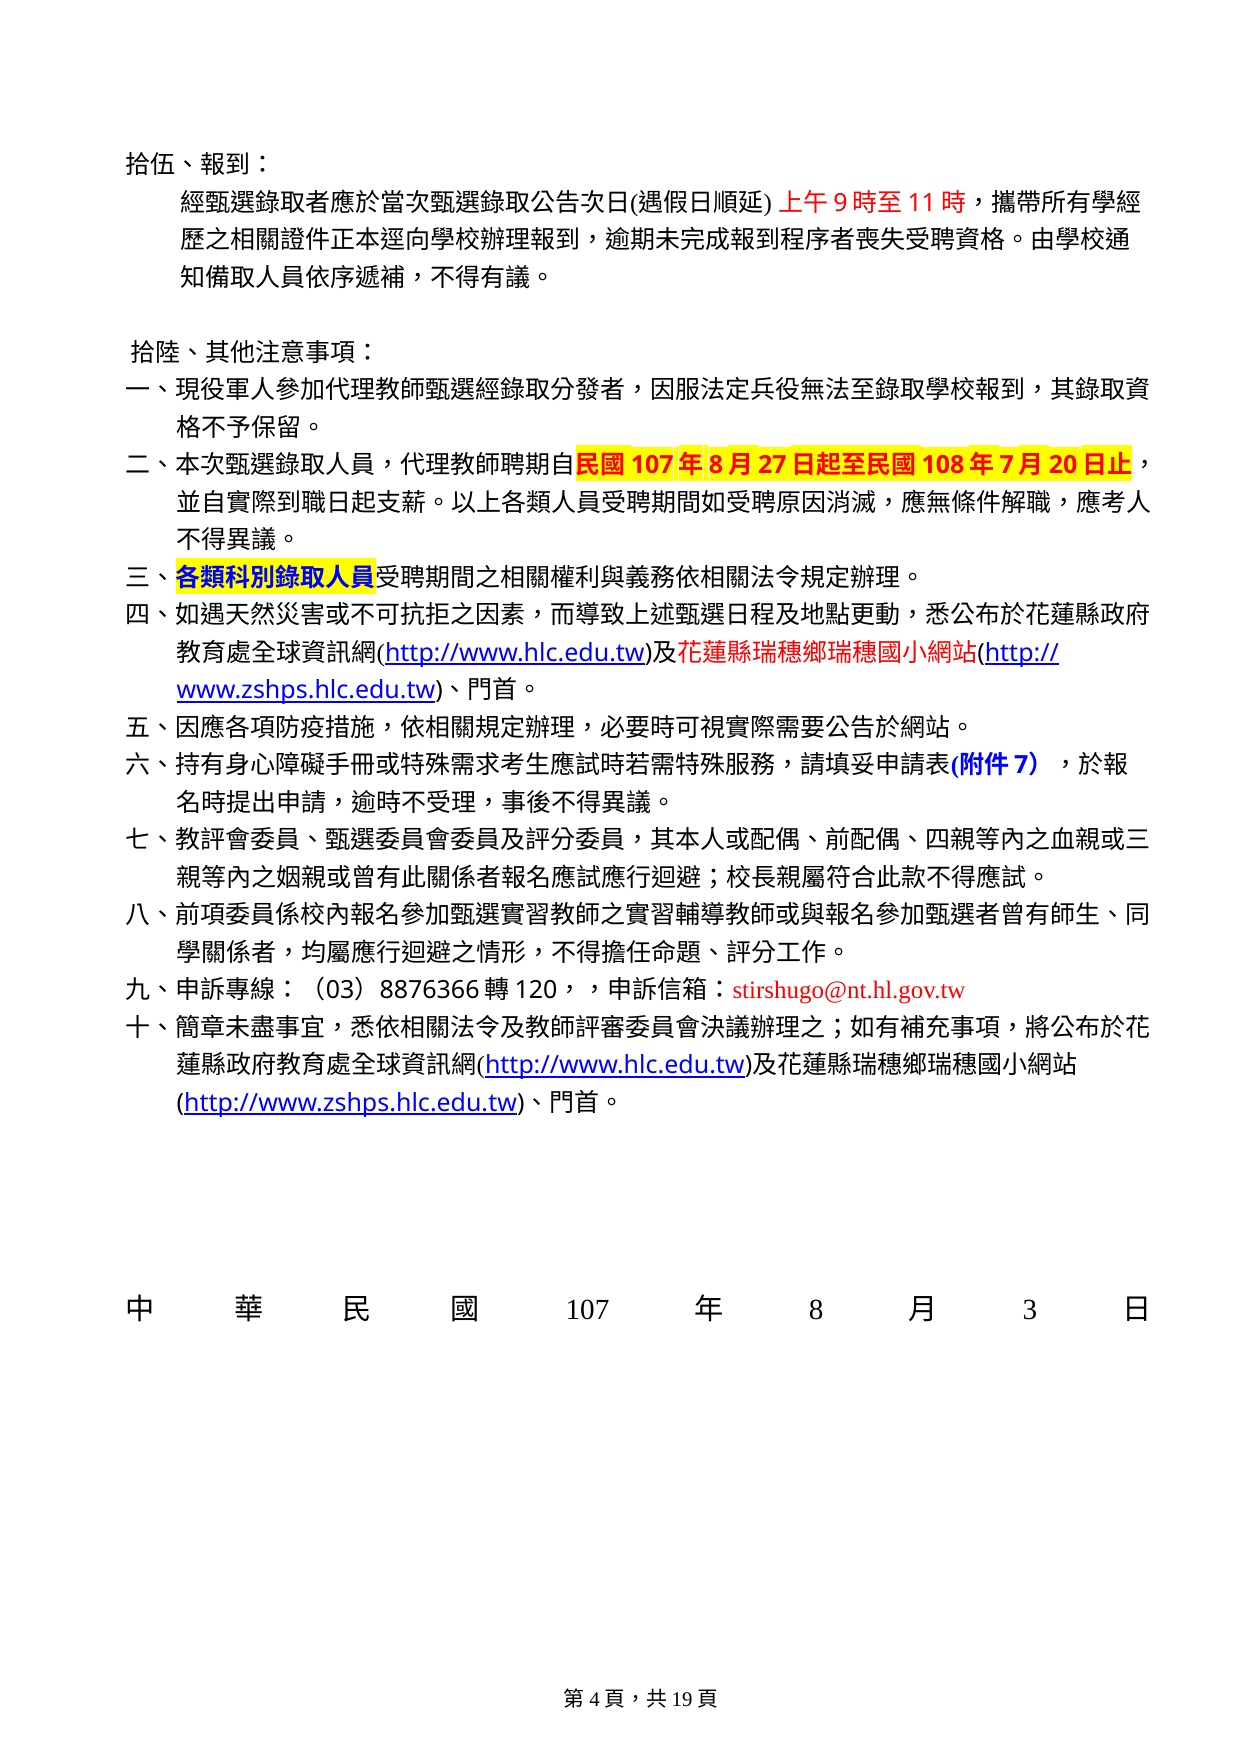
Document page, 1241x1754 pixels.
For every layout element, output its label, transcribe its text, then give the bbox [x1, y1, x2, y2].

text 八、前項委員係校內報名參加甄選實習教師之實習輔導教師或與報名參加甄選者曾有師生、同學關係者，均屬應行迴避之情形，不得擔任命題、評分工作。 [126, 894, 1152, 969]
text 三、各類科別錄取人員受聘期間之相關權利與義務依相關法令規定辦理。 [126, 557, 1152, 594]
text 一、現役軍人參加代理教師甄選經錄取分發者，因服法定兵役無法至錄取學校報到，其錄取資格不予保留。 [126, 369, 1152, 444]
text 十、簡章未盡事宜，悉依相關法令及教師評審委員會決議辦理之；如有補充事項，將公布於花蓮縣政府教育處全球資訊網(http://www.hlc.edu.tw)及花蓮縣瑞穗鄉瑞穗國小網站(http://www.zshps.hlc.edu.tw)、門首。 [126, 1007, 1152, 1119]
text 四、如遇天然災害或不可抗拒之因素，而導致上述甄選日程及地點更動，悉公布於花蓮縣政府教育處全球資訊網(http://www.hlc.edu.tw)及花蓮縣瑞穗鄉瑞穗國小網站(http://www.zshps.hlc.edu.tw)、門首。 [126, 594, 1152, 707]
text 中華民國107年8月3日 [126, 1269, 1152, 1344]
text 九、申訴專線：（03）8876366轉120，，申訴信箱：stirshugo@nt.hl.gov.tw [126, 969, 1152, 1007]
text 二、本次甄選錄取人員，代理教師聘期自民國107年8月27日起至民國108年7月20日止，並自實際到職日起支薪。以上各類人員受聘期間如受聘原因消滅，應無條件解職，應考人不得異議。 [126, 444, 1152, 557]
text 經甄選錄取者應於當次甄選錄取公告次日(遇假日順延) 上午9時至11時，攜帶所有學經歷之相關證件正本逕向學校辦理報到，逾期未完成報到程序者喪失受聘資格。由學校通知備取人員依序遞補，不得有議。 [180, 182, 1152, 294]
text 五、因應各項防疫措施，依相關規定辦理，必要時可視實際需要公告於網站。 [126, 707, 1152, 744]
text 七、教評會委員、甄選委員會委員及評分委員，其本人或配偶、前配偶、四親等內之血親或三親等內之姻親或曾有此關係者報名應試應行迴避；校長親屬符合此款不得應試。 [126, 819, 1152, 894]
text 六、持有身心障礙手冊或特殊需求考生應試時若需特殊服務，請填妥申請表(附件7），於報名時提出申請，逾時不受理，事後不得異議。 [126, 744, 1152, 819]
text 拾陸、其他注意事項： [130, 332, 1152, 369]
text 拾伍、報到： [126, 144, 1152, 182]
